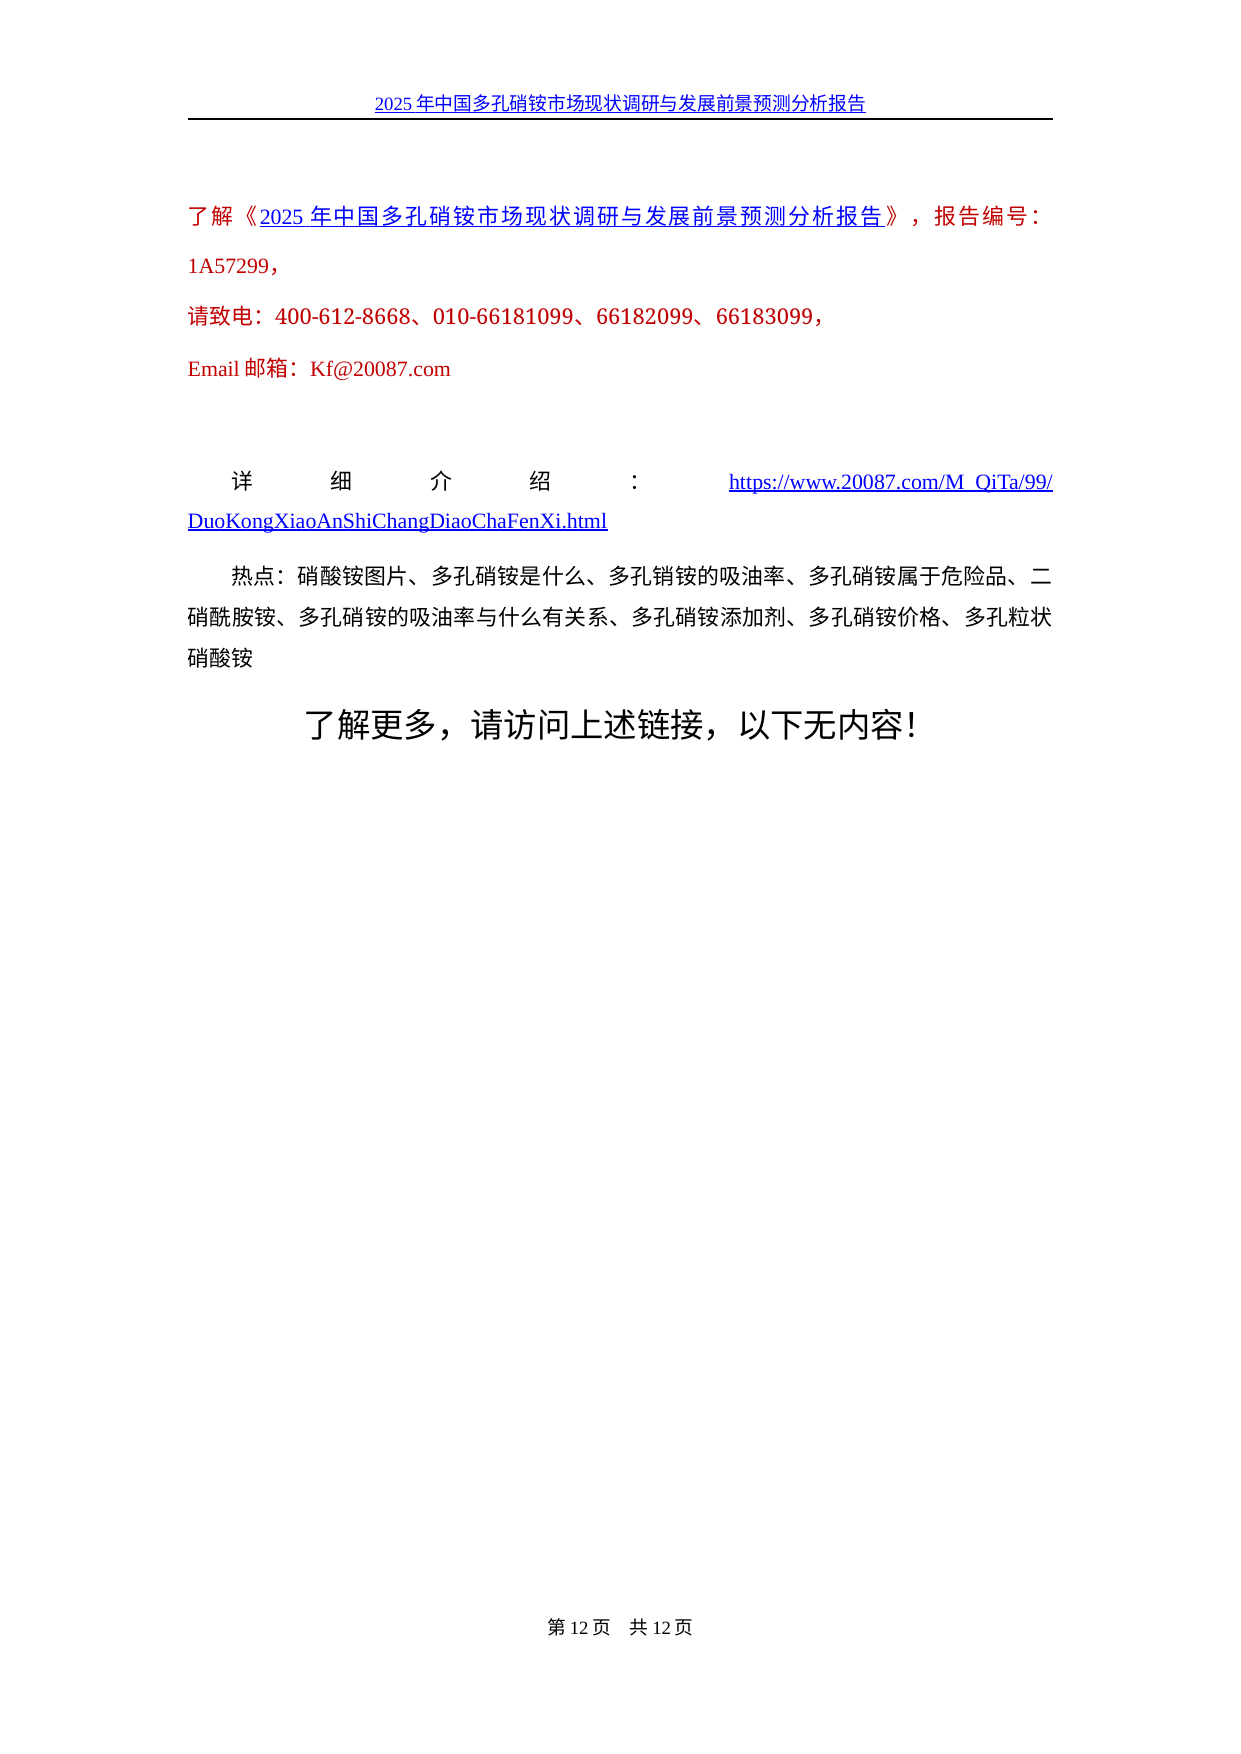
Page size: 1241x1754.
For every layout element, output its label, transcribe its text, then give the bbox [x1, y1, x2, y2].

text Email邮箱：Kf@20087.com [187, 350, 1053, 383]
text 了解《2025年中国多孔硝铵市场现状调研与发展前景预测分析报告》，报告编号：1A57299， [187, 198, 1053, 280]
text 热点：硝酸铵图片、多孔硝铵是什么、多孔销铵的吸油率、多孔硝铵属于危险品、二硝酰胺铵、多孔硝铵的吸油率与什么有关系、多孔硝铵添加剂、多孔硝铵价格、多孔粒状硝酸铵 [187, 559, 1053, 673]
text 请致电：400-612-8668、010-66181099、66182099、66183099， [187, 299, 1053, 331]
text 详细介绍：https://www.20087.com/M_QiTa/99/DuoKongXiaoAnShiChangDiaoChaFenXi.html [187, 463, 1053, 536]
title 了解更多，请访问上述链接，以下无内容！ [187, 690, 1053, 755]
